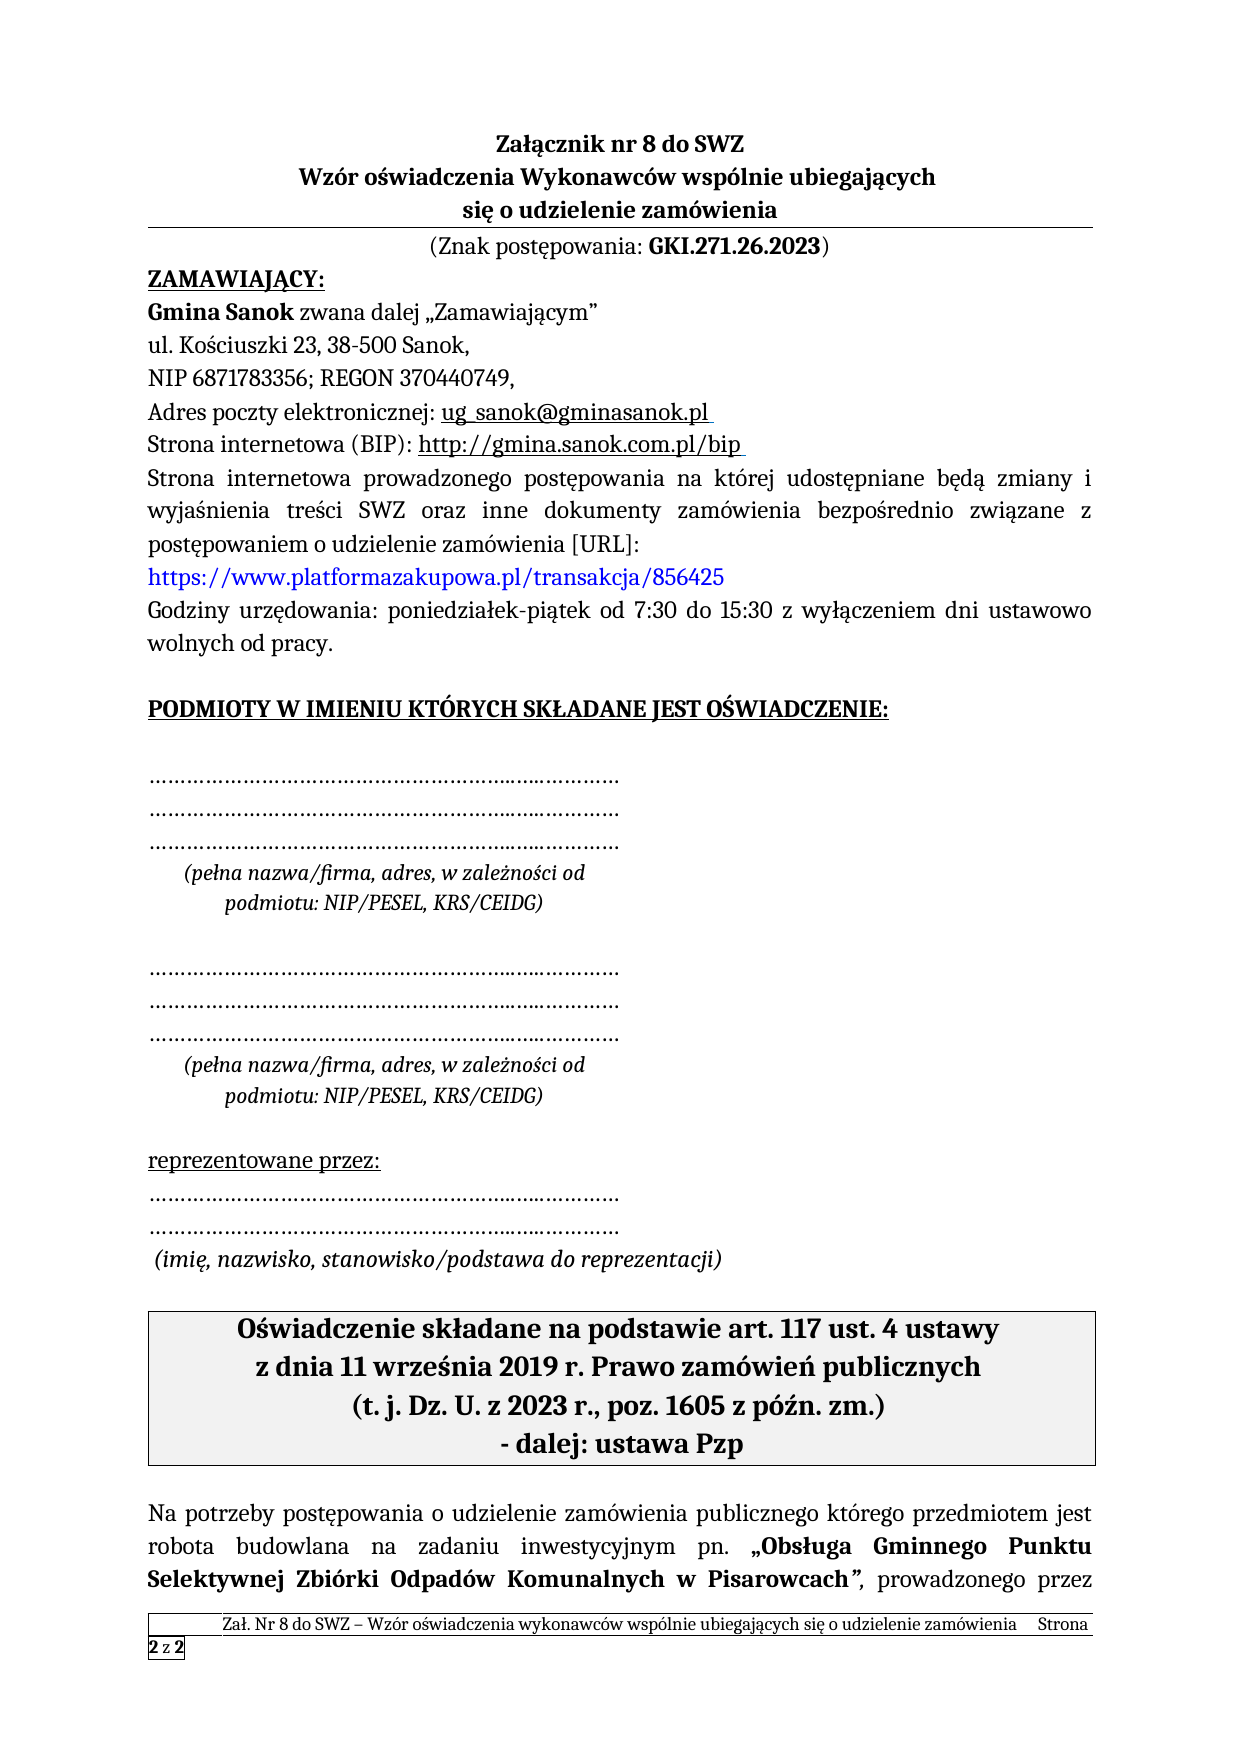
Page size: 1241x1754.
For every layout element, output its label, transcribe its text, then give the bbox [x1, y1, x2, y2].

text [148, 1499, 1093, 1594]
text …………………………………………………..…..………… [148, 1179, 651, 1207]
text NIP 6871783356; REGON 370440749, [148, 364, 1093, 393]
text …………………………………………………..…..………… [148, 986, 651, 1015]
text …………………………………………………..…..………… [148, 761, 651, 789]
text Gmina Sanok zwana dalej „Zamawiającym” [148, 298, 1093, 327]
text …………………………………………………..…..………… [148, 827, 651, 855]
text (pełna nazwa/firma, adres, w zależności od podmiotu: NIP/PESEL, KRS/CEIDG) [148, 1052, 621, 1109]
text reprezentowane przez: [148, 1146, 1093, 1174]
text https://www.platformazakupowa.pl/transakcja/856425 [148, 562, 1093, 591]
text Strona internetowa (BIP): http://gmina.sanok.com.pl/bip [148, 430, 1093, 459]
text …………………………………………………..…..………… [148, 1212, 651, 1240]
text Załącznik nr 8 do SWZ [148, 130, 1093, 159]
text PODMIOTY W IMIENIU KTÓRYCH SKŁADANE JEST OŚWIADCZENIE: [148, 694, 1093, 723]
table_header Oświadczenie składane na podstawie art. 117 ust. 4 ustawy z dnia 11 września 2019 r. Prawo zamówień publicznych (t. j. Dz. U. z 2023 r., poz. 1605 z późn. zm.) - dalej: ustawa Pzp [149, 1312, 1095, 1465]
text ul. Kościuszki 23, 38-500 Sanok, [148, 331, 1093, 360]
text (imię, nazwisko, stanowisko/podstawa do reprezentacji) [148, 1245, 1093, 1273]
text ZAMAWIAJĄCY: [148, 265, 1093, 294]
text …………………………………………………..…..………… [148, 953, 651, 982]
text Adres poczty elektronicznej: ug_sanok@gminasanok.pl [148, 397, 1093, 426]
text …………………………………………………..…..………… [148, 794, 651, 822]
text (pełna nazwa/firma, adres, w zależności od podmiotu: NIP/PESEL, KRS/CEIDG) [148, 860, 621, 916]
text …………………………………………………..…..………… [148, 1019, 651, 1048]
text Godziny urzędowania: poniedziałek-piątek od 7:30 do 15:30 z wyłączeniem dni ustawowo wolnych od pracy. [148, 596, 1093, 657]
text (Znak postępowania: GKI.271.26.2023) [166, 232, 1093, 261]
text Strona internetowa prowadzonego postępowania na której udostępniane będą zmiany i wyjaśnienia treści SWZ oraz inne dokumenty zamówienia bezpośrednio związane z postępowaniem o udzielenie zamówienia [URL]: [148, 463, 1093, 558]
text Wzór oświadczenia Wykonawców wspólnie ubiegających się o udzielenie zamówienia [148, 163, 1093, 227]
